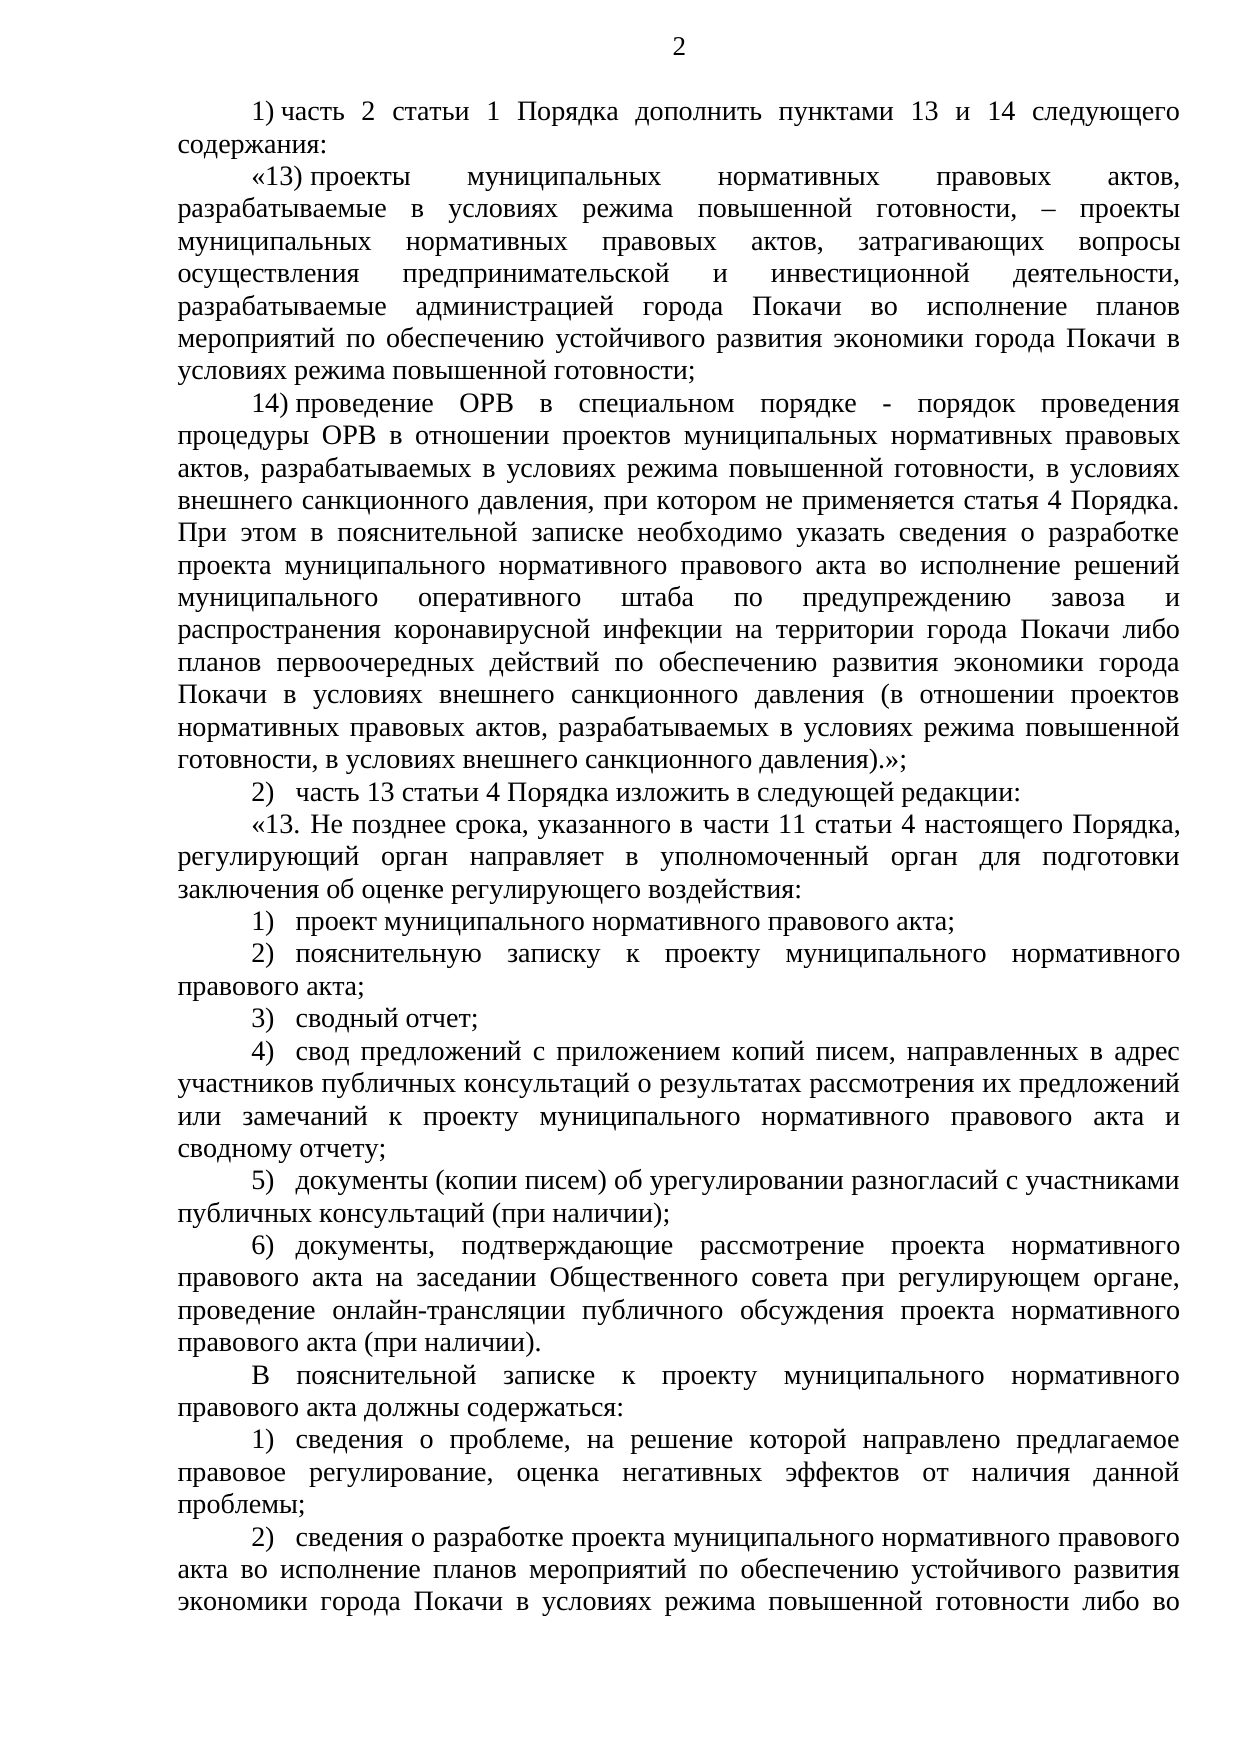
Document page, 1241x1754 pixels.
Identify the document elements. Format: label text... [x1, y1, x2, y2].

text 5) документы (копии писем) об урегулировании разногласий с участниками публичных консультаций (при наличии); [177, 1163, 1181, 1228]
text 2) пояснительную записку к проекту муниципального нормативного правового акта; [177, 937, 1181, 1001]
text 1) проект муниципального нормативного правового акта; [177, 904, 1181, 937]
text 3) сводный отчет; [177, 1001, 1181, 1034]
text В пояснительной записке к проекту муниципального нормативного правового акта должны содержаться: [177, 1358, 1181, 1422]
text «13. Не позднее срока, указанного в части 11 статьи 4 настоящего Порядка, регулирующий орган направляет в уполномоченный орган для подготовки заключения об оценке регулирующего воздействия: [177, 807, 1181, 904]
text 4) свод предложений с приложением копий писем, направленных в адрес участников публичных консультаций о результатах рассмотрения их предложений или замечаний к проекту муниципального нормативного правового акта и сводному отчету; [177, 1034, 1181, 1163]
text 1) сведения о проблеме, на решение которой направлено предлагаемое правовое регулирование, оценка негативных эффектов от наличия данной проблемы; [177, 1422, 1181, 1520]
text «13) проекты муниципальных нормативных правовых актов, разрабатываемые в условиях режима повышенной готовности, – проекты муниципальных нормативных правовых актов, затрагивающих вопросы осуществления предпринимательской и инвестиционной деятельности, разрабатываемые администрацией города Покачи во исполнение планов мероприятий по обеспечению устойчивого развития экономики города Покачи в условиях режима повышенной готовности; [177, 159, 1181, 386]
text 1) часть 2 статьи 1 Порядка дополнить пунктами 13 и 14 следующего содержания: [177, 94, 1181, 159]
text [177, 1520, 1181, 1617]
text 2) часть 13 статьи 4 Порядка изложить в следующей редакции: [177, 774, 1181, 807]
text 6) документы, подтверждающие рассмотрение проекта нормативного правового акта на заседании Общественного совета при регулирующем органе, проведение онлайн-трансляции публичного обсуждения проекта нормативного правового акта (при наличии). [177, 1228, 1181, 1358]
text 14) проведение ОРВ в специальном порядке - порядок проведения процедуры ОРВ в отношении проектов муниципальных нормативных правовых актов, разрабатываемых в условиях режима повышенной готовности, в условиях внешнего санкционного давления, при котором не применяется статья 4 Порядка. При этом в пояснительной записке необходимо указать сведения о разработке проекта муниципального нормативного правового акта во исполнение решений муниципального оперативного штаба по предупреждению завоза и распространения коронавирусной инфекции на территории города Покачи либо планов первоочередных действий по обеспечению развития экономики города Покачи в условиях внешнего санкционного давления (в отношении проектов нормативных правовых актов, разрабатываемых в условиях режима повышенной готовности, в условиях внешнего санкционного давления).»; [177, 386, 1181, 774]
